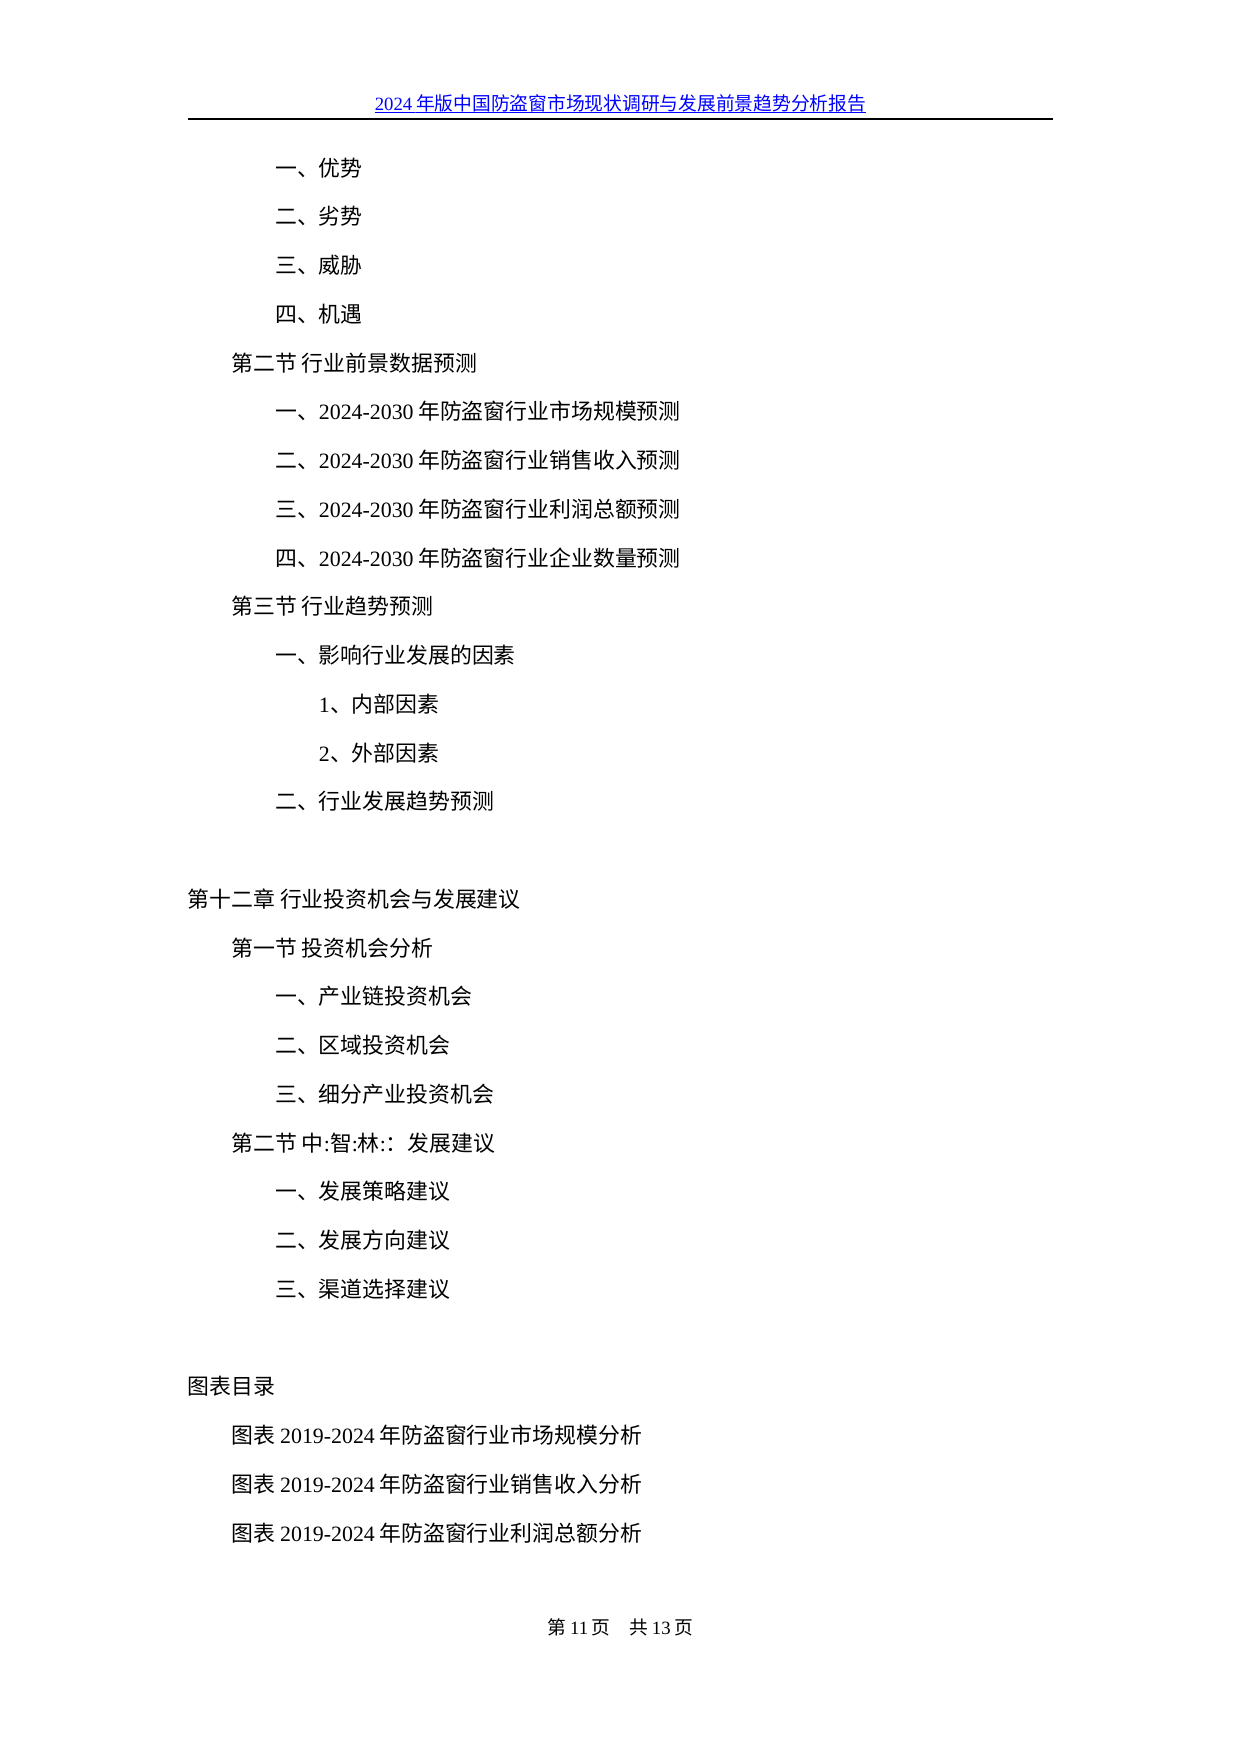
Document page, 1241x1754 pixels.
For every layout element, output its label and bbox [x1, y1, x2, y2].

text [187, 150, 1053, 1548]
